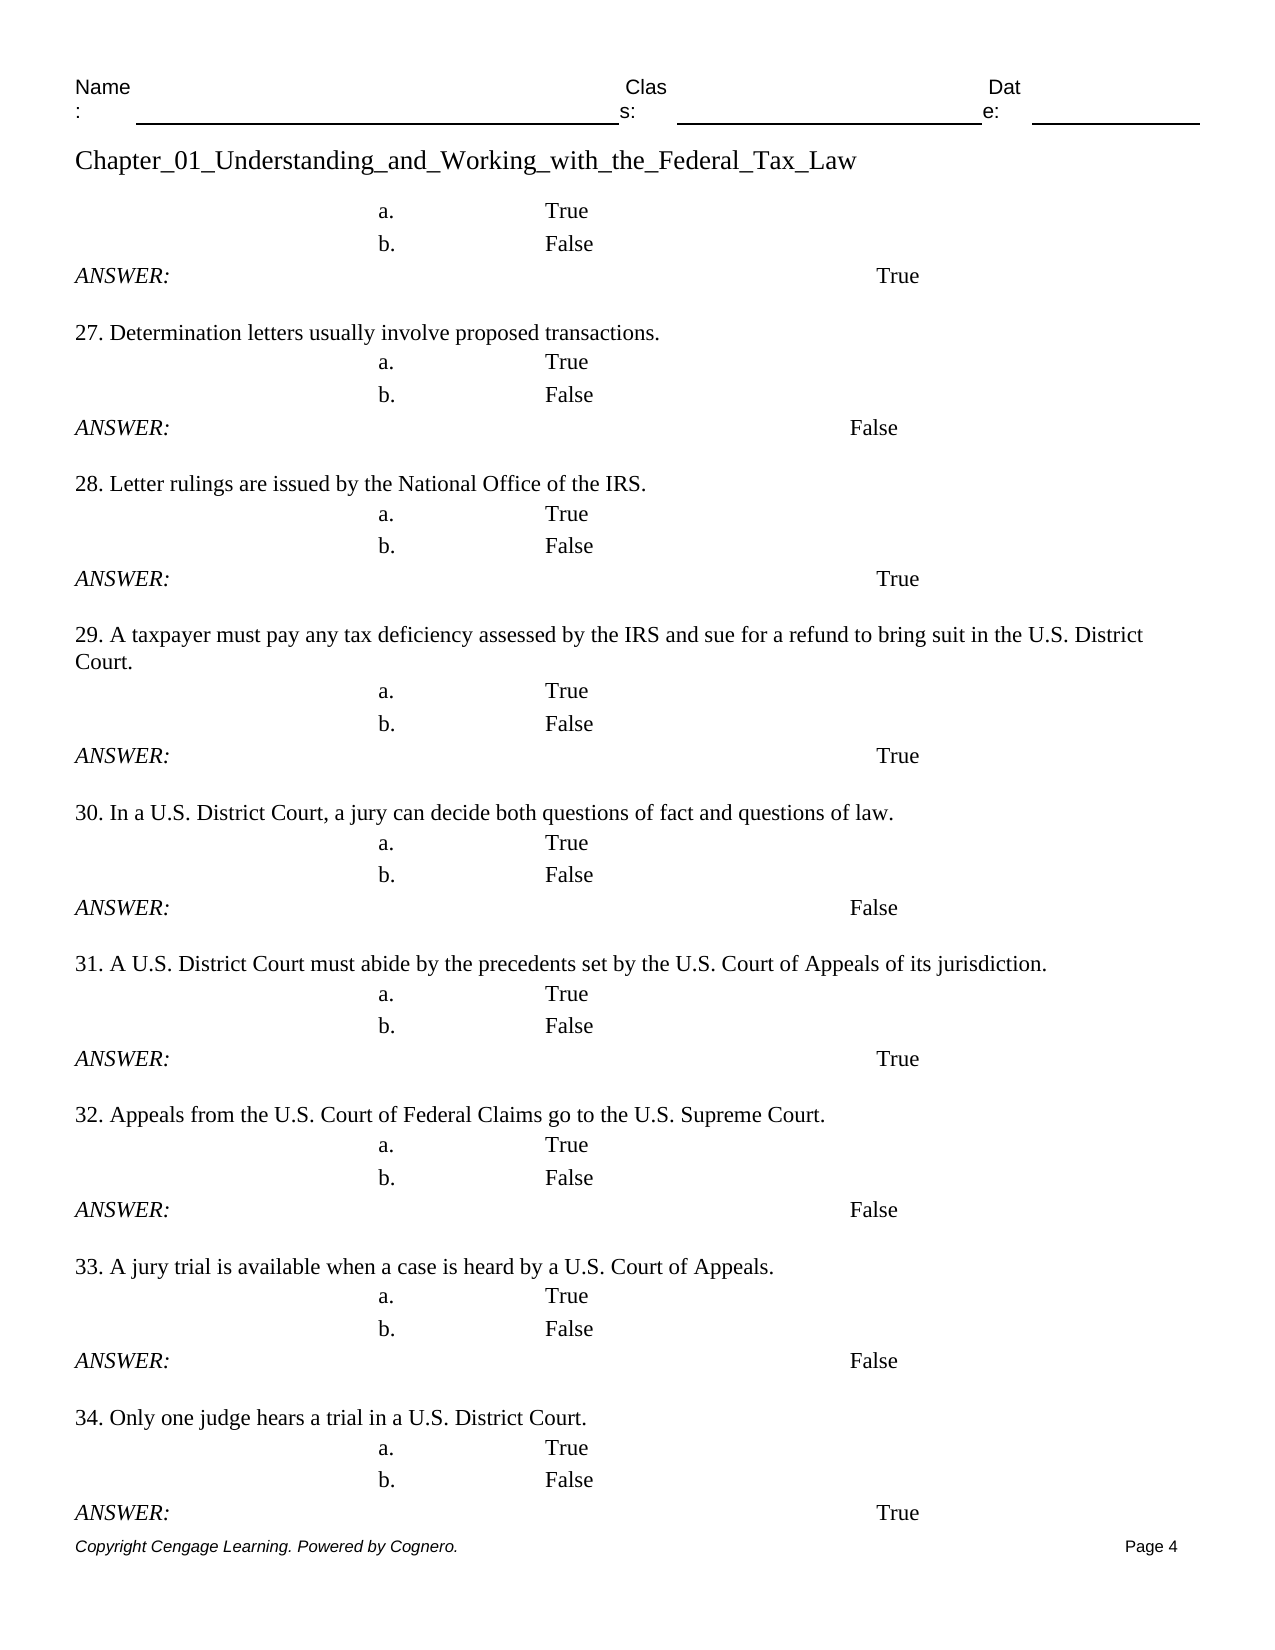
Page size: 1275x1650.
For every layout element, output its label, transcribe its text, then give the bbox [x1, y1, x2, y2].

table_header 32. Appeals from the U.S. Court of Federal Claims go to the U.S. Supreme Court. [75, 1102, 1200, 1226]
table_header 31. A U.S. District Court must abide by the precedents set by the U.S. Court of Appeals of its jurisdiction. [75, 950, 1200, 1074]
table_header 30. In a U.S. District Court, a jury can decide both questions of fact and questions of law. [75, 799, 1200, 923]
table_header 34. Only one judge hears a trial in a U.S. District Court. [75, 1404, 1200, 1528]
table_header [75, 194, 1200, 292]
table_header 29. A taxpayer must pay any tax deficiency assessed by the IRS and sue for a refund to bring suit in the U.S. District Court. [75, 621, 1200, 772]
table_header 27. Determination letters usually involve proposed transactions. [75, 319, 1200, 443]
table_header 28. Letter rulings are issued by the National Office of the IRS. [75, 470, 1200, 594]
table_header 33. A jury trial is available when a case is heard by a U.S. Court of Appeals. [75, 1253, 1200, 1377]
